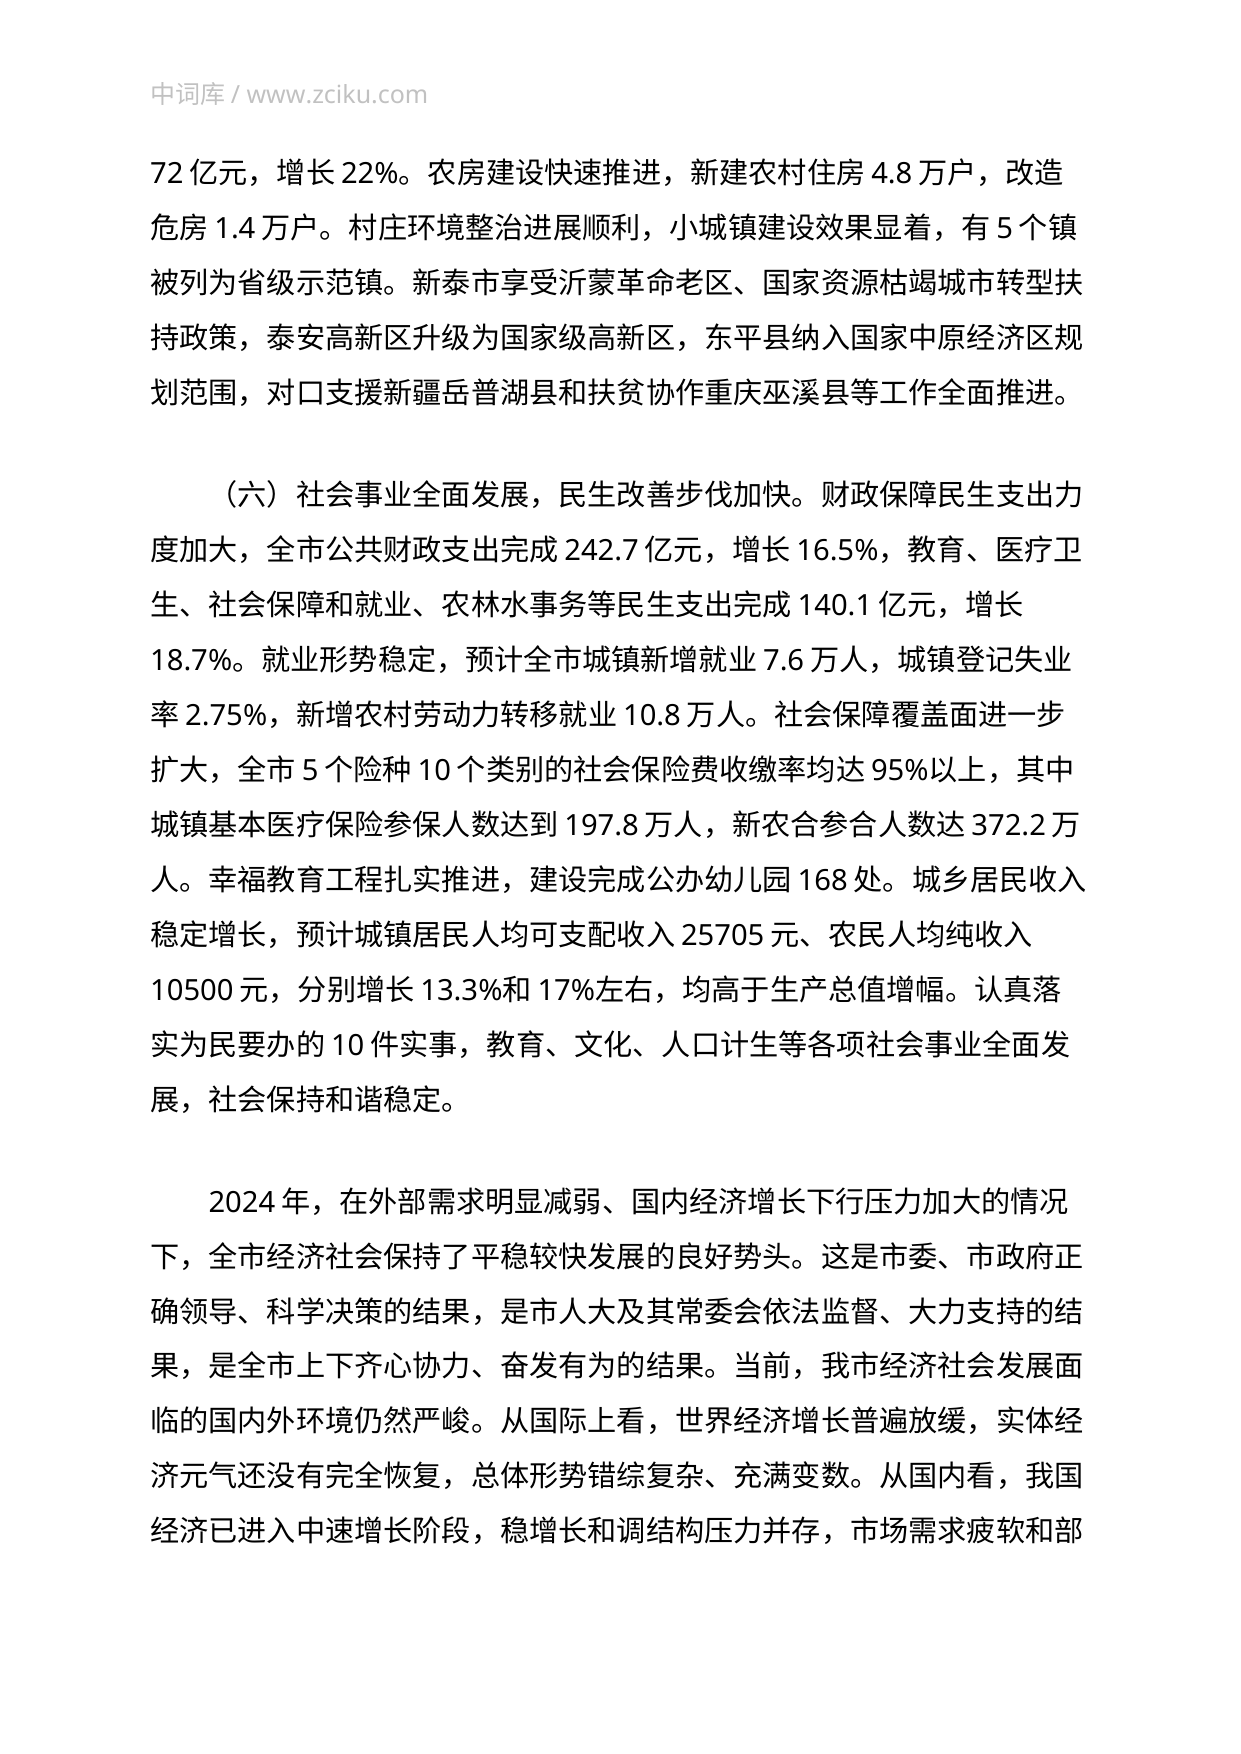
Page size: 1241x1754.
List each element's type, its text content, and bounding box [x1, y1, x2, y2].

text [150, 150, 1090, 412]
text （六）社会事业全面发展，民生改善步伐加快。财政保障民生支出力度加大，全市公共财政支出完成242.7亿元，增长16.5%，教育、医疗卫生、社会保障和就业、农林水事务等民生支出完成140.1亿元，增长18.7%。就业形势稳定，预计全市城镇新增就业7.6万人，城镇登记失业率2.75%，新增农村劳动力转移就业10.8万人。社会保障覆盖面进一步扩大，全市5个险种10个类别的社会保险费收缴率均达95%以上，其中城镇基本医疗保险参保人数达到197.8万人，新农合参合人数达372.2万人。幸福教育工程扎实推进，建设完成公办幼儿园168处。城乡居民收入稳定增长，预计城镇居民人均可支配收入25705元、农民人均纯收入10500元，分别增长13.3%和17%左右，均高于生产总值增幅。认真落实为民要办的10件实事，教育、文化、人口计生等各项社会事业全面发展，社会保持和谐稳定。 [150, 472, 1090, 1119]
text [150, 1178, 1090, 1550]
